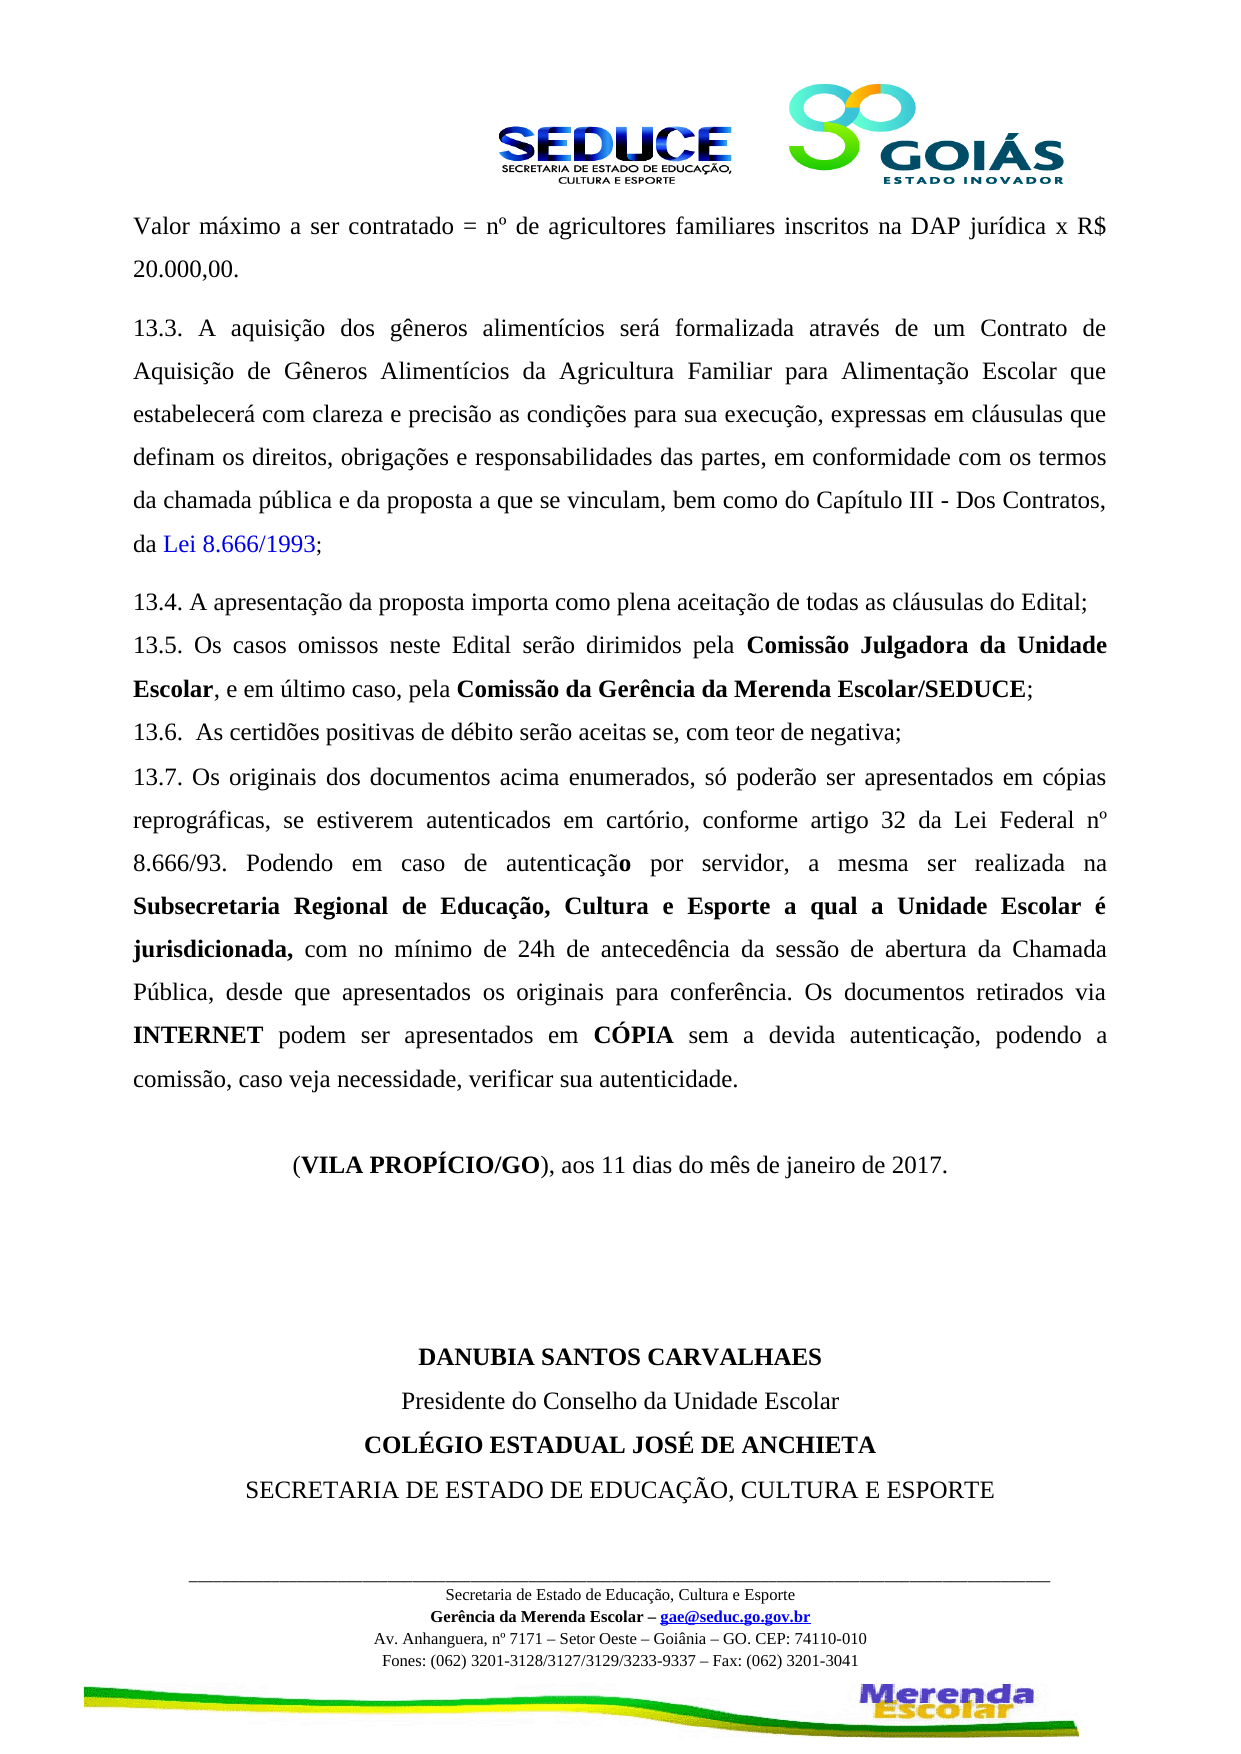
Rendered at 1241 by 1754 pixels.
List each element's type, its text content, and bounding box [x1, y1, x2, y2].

picture [477, 73, 1108, 212]
text 13.3. A aquisição dos gêneros alimentícios será formalizada através de um Contrato de Aquisição de Gêneros Alimentícios da Agricultura Familiar para Alimentação Escolar que estabelecerá com clareza e precisão as condições para sua execução, expressas em cláusulas que definam os direitos, obrigações e responsabilidades das partes, em conformidade com os termos da chamada pública e da proposta a que se vinculam, bem como do Capítulo III - Dos Contratos, da Lei 8.666/1993; [133, 313, 1107, 557]
text SECRETARIA DE ESTADO DE EDUCAÇÃO, CULTURA E ESPORTE [133, 1475, 1107, 1504]
text 13.6. As certidões positivas de débito serão aceitas se, com teor de negativa; [133, 717, 1107, 746]
text 13.5. Os casos omissos neste Edital serão dirimidos pela Comissão Julgadora da Unidade Escolar, e em último caso, pela Comissão da Gerência da Merenda Escolar/SEDUCE; [133, 631, 1107, 702]
text (VILA PROPÍCIO/GO), aos 11 dias do mês de janeiro de 2017. [133, 1150, 1107, 1179]
text COLÉGIO ESTADUAL JOSÉ DE ANCHIETA [133, 1431, 1107, 1459]
text 13.4. A apresentação da proposta importa como plena aceitação de todas as cláusulas do Edital; [133, 587, 1107, 616]
text 13.7. Os originais dos documentos acima enumerados, só poderão ser apresentados em cópias reprográficas, se estiverem autenticados em cartório, conforme artigo 32 da Lei Federal nº 8.666/93. Podendo em caso de autenticação por servidor, a mesma ser realizada na Subsecretaria Regional de Educação, Cultura e Esporte a qual a Unidade Escolar é jurisdicionada, com no mínimo de 24h de antecedência da sessão de abertura da Chamada Pública, desde que apresentados os originais para conferência. Os documentos retirados via INTERNET podem ser apresentados em CÓPIA sem a devida autenticação, podendo a comissão, caso veja necessidade, verificar sua autenticidade. [133, 762, 1107, 1092]
text Presidente do Conselho da Unidade Escolar [133, 1386, 1107, 1415]
text Valor máximo a ser contratado = nº de agricultores familiares inscritos na DAP jurídica x R$ 20.000,00. [133, 211, 1107, 283]
text DANUBIA SANTOS CARVALHAES [133, 1342, 1107, 1371]
